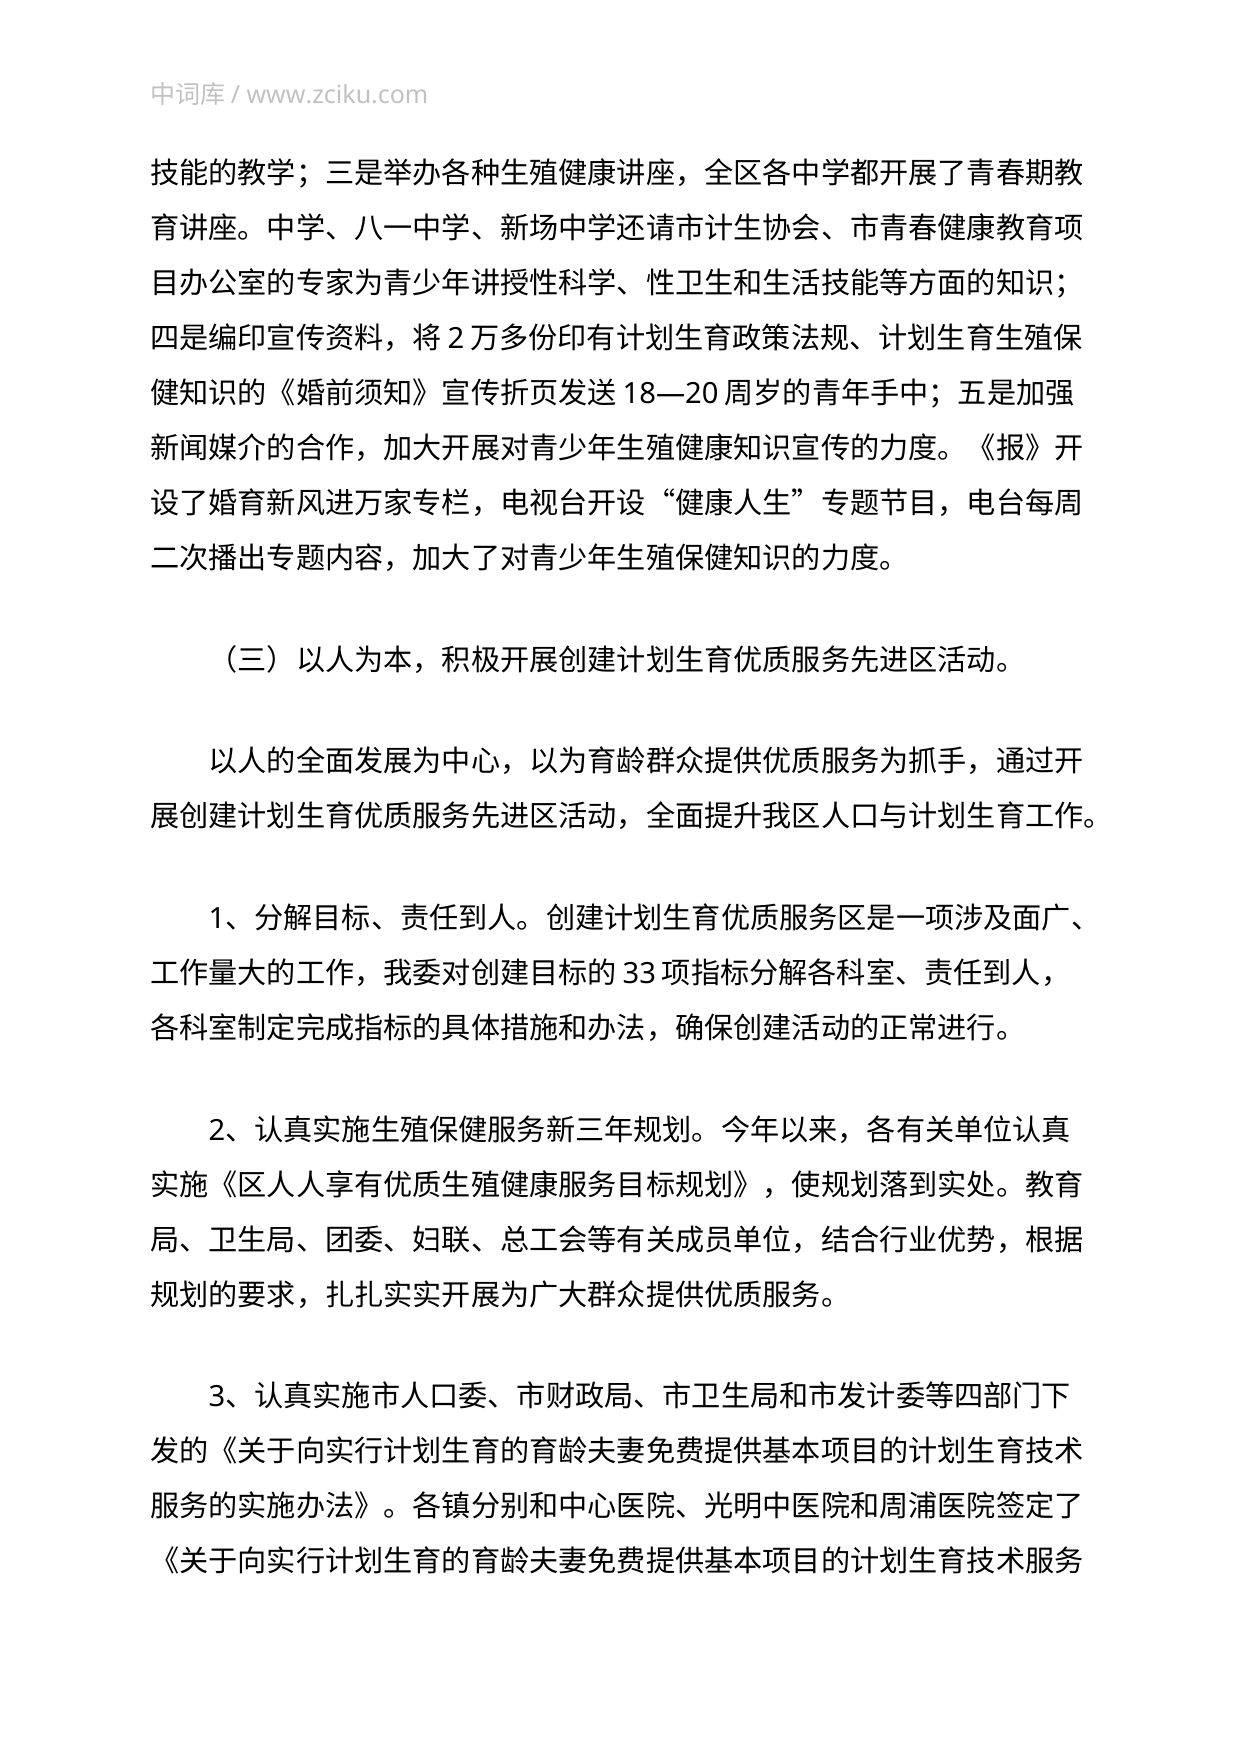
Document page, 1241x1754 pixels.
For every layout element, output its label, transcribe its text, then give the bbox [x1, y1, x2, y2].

text 1、分解目标、责任到人。创建计划生育优质服务区是一项涉及面广、工作量大的工作，我委对创建目标的33项指标分解各科室、责任到人，各科室制定完成指标的具体措施和办法，确保创建活动的正常进行。 [150, 895, 1090, 1047]
text 以人的全面发展为中心，以为育龄群众提供优质服务为抓手，通过开展创建计划生育优质服务先进区活动，全面提升我区人口与计划生育工作。 [150, 738, 1090, 835]
text （三）以人为本，积极开展创建计划生育优质服务先进区活动。 [150, 636, 1090, 678]
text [150, 150, 1090, 577]
text 2、认真实施生殖保健服务新三年规划。今年以来，各有关单位认真实施《区人人享有优质生殖健康服务目标规划》，使规划落到实处。教育局、卫生局、团委、妇联、总工会等有关成员单位，结合行业优势，根据规划的要求，扎扎实实开展为广大群众提供优质服务。 [150, 1106, 1090, 1313]
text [150, 1373, 1090, 1580]
